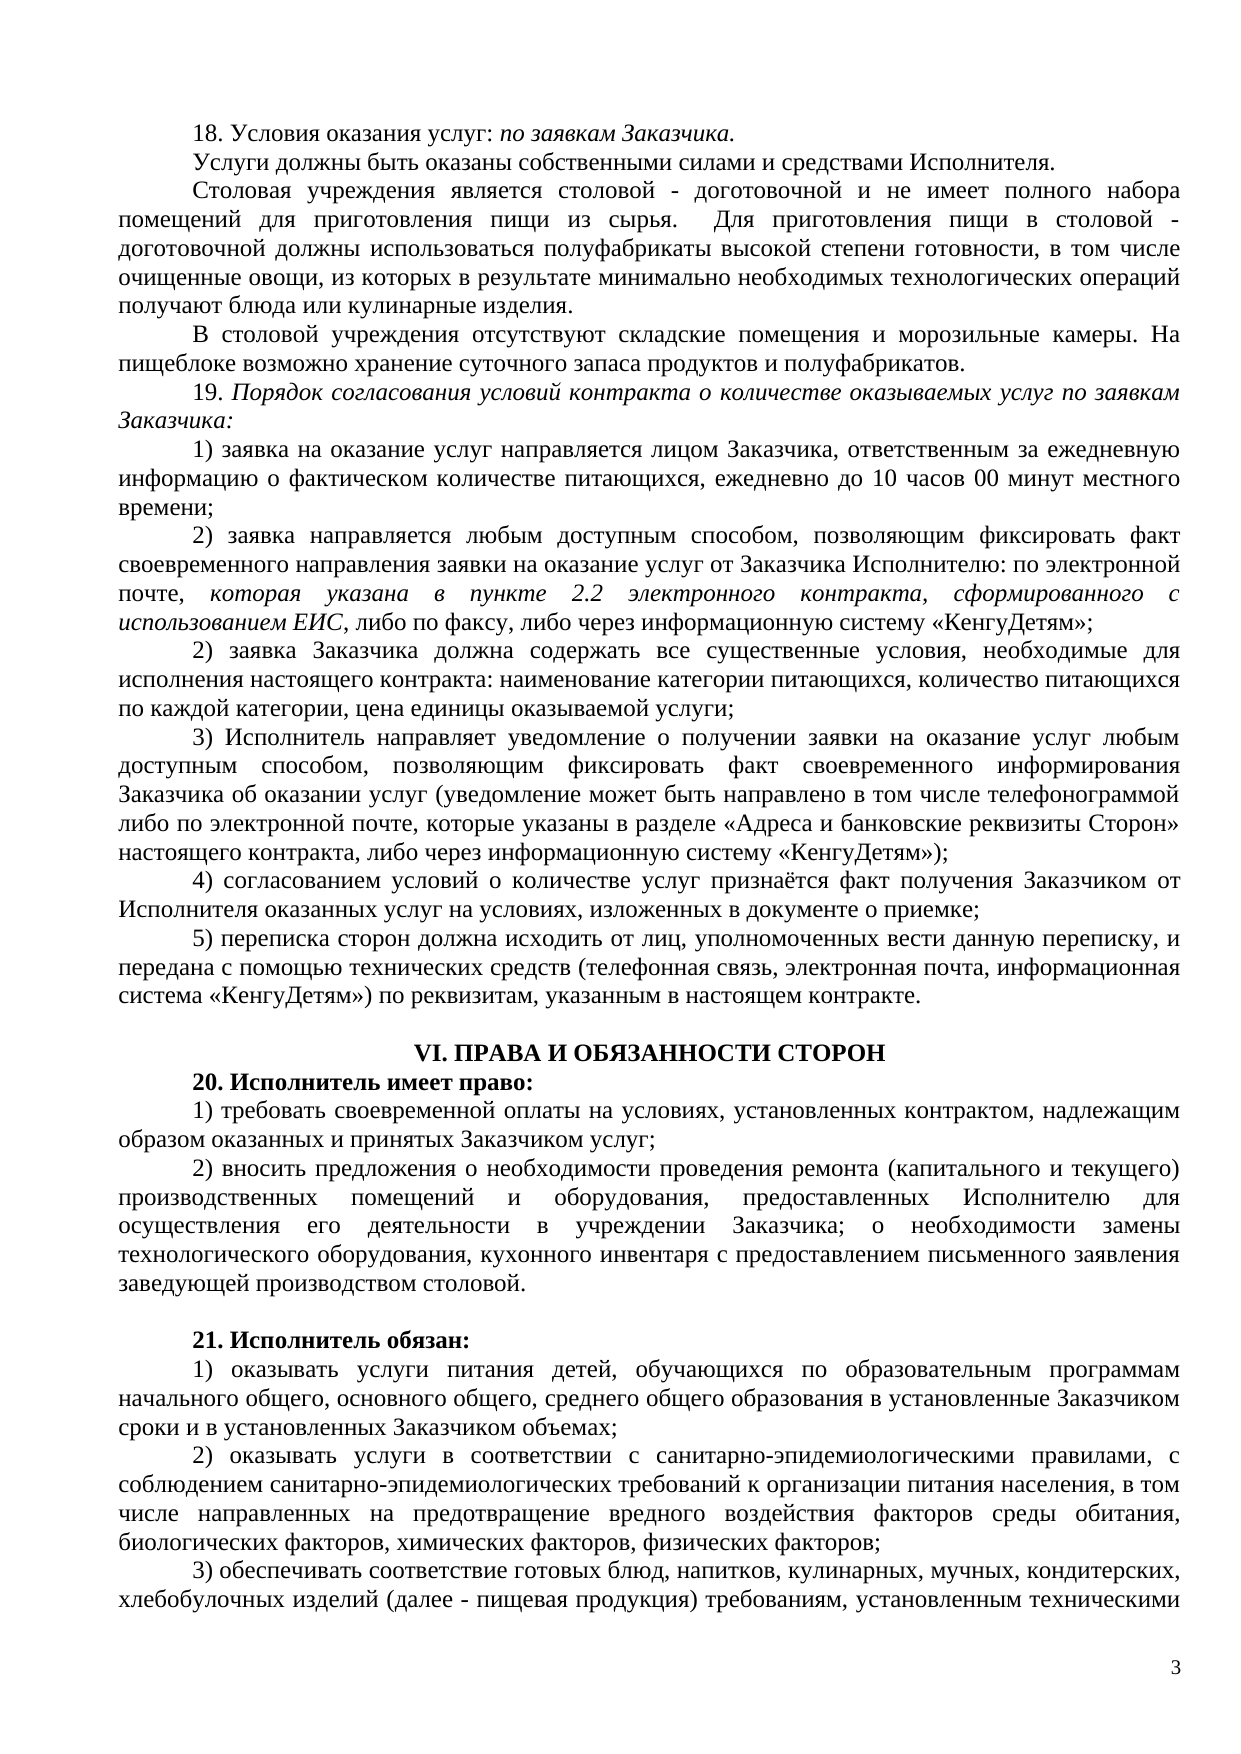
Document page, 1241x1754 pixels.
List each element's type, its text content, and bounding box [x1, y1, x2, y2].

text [118, 1556, 1181, 1613]
text 3) Исполнитель направляет уведомление о получении заявки на оказание услуг любым доступным способом, позволяющим фиксировать факт своевременного информирования Заказчика об оказании услуг (уведомление может быть направлено в том числе телефонограммой либо по электронной почте, которые указаны в разделе «Адреса и банковские реквизиты Сторон» настоящего контракта, либо через информационную систему «КенгуДетям»); [118, 722, 1181, 866]
text 2) заявка Заказчика должна содержать все существенные условия, необходимые для исполнения настоящего контракта: наименование категории питающихся, количество питающихся по каждой категории, цена единицы оказываемой услуги; [118, 636, 1181, 722]
text 2) вносить предложения о необходимости проведения ремонта (капитального и текущего) производственных помещений и оборудования, предоставленных Исполнителю для осуществления его деятельности в учреждении Заказчика; о необходимости замены технологического оборудования, кухонного инвентаря с предоставлением письменного заявления заведующей производством столовой. [118, 1153, 1181, 1297]
text Услуги должны быть оказаны собственными силами и средствами Исполнителя. [118, 147, 1181, 176]
text 2) заявка направляется любым доступным способом, позволяющим фиксировать факт своевременного направления заявки на оказание услуг от Заказчика Исполнителю: по электронной почте, которая указана в пункте 2.2 электронного контракта, сформированного с использованием ЕИС, либо по факсу, либо через информационную систему «КенгуДетям»; [118, 521, 1181, 636]
text 20. Исполнитель имеет право: [118, 1067, 1181, 1096]
text 2) оказывать услуги в соответствии с санитарно-эпидемиологическими правилами, с соблюдением санитарно-эпидемиологических требований к организации питания населения, в том числе направленных на предотвращение вредного воздействия факторов среды обитания, биологических факторов, химических факторов, физических факторов; [118, 1441, 1181, 1556]
text 1) заявка на оказание услуг направляется лицом Заказчика, ответственным за ежедневную информацию о фактическом количестве питающихся, ежедневно до 10 часов 00 минут местного времени; [118, 434, 1181, 521]
text 5) переписка сторон должна исходить от лиц, уполномоченных вести данную переписку, и передана с помощью технических средств (телефонная связь, электронная почта, информационная система «КенгуДетям») по реквизитам, указанным в настоящем контракте. [118, 923, 1181, 1009]
text 21. Исполнитель обязан: [118, 1326, 1181, 1354]
text VI. ПРАВА И ОБЯЗАННОСТИ СТОРОН [118, 1038, 1181, 1067]
text 1) оказывать услуги питания детей, обучающихся по образовательным программам начального общего, основного общего, среднего общего образования в установленные Заказчиком сроки и в установленных Заказчиком объемах; [118, 1354, 1181, 1441]
text 18. Условия оказания услуг: по заявкам Заказчика. [118, 118, 1181, 147]
text 4) согласованием условий о количестве услуг признаётся факт получения Заказчиком от Исполнителя оказанных услуг на условиях, изложенных в документе о приемке; [118, 866, 1181, 923]
text 1) требовать своевременной оплаты на условиях, установленных контрактом, надлежащим образом оказанных и принятых Заказчиком услуг; [118, 1096, 1181, 1153]
text 19. Порядок согласования условий контракта о количестве оказываемых услуг по заявкам Заказчика: [118, 377, 1181, 434]
text Столовая учреждения является столовой - доготовочной и не имеет полного набора помещений для приготовления пищи из сырья. Для приготовления пищи в столовой - доготовочной должны использоваться полуфабрикаты высокой степени готовности, в том числе очищенные овощи, из которых в результате минимально необходимых технологических операций получают блюда или кулинарные изделия. [118, 176, 1181, 319]
text В столовой учреждения отсутствуют складские помещения и морозильные камеры. На пищеблоке возможно хранение суточного запаса продуктов и полуфабрикатов. [118, 319, 1181, 377]
